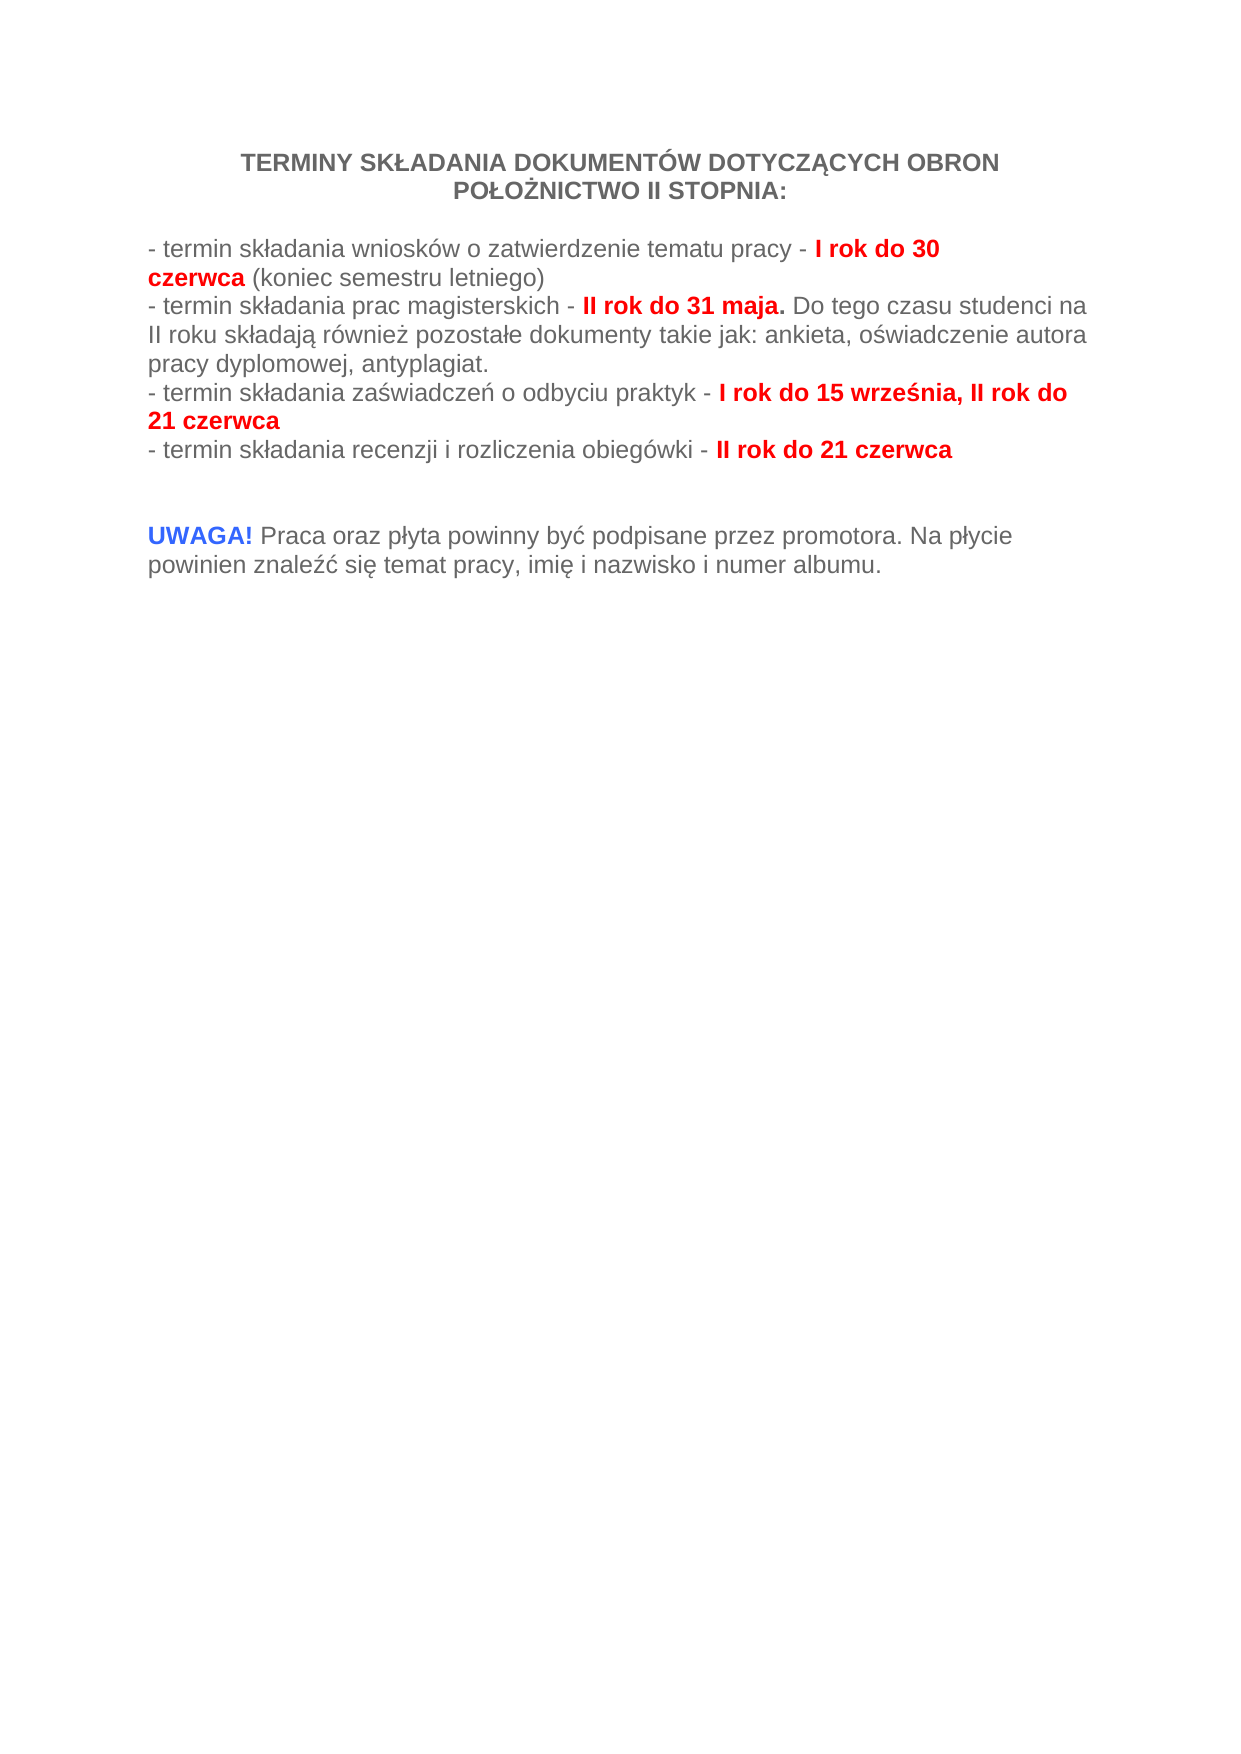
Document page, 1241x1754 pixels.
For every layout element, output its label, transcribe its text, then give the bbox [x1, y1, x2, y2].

text UWAGA! Praca oraz płyta powinny być podpisane przez promotora. Na płycie powinien znaleźć się temat pracy, imię i nazwisko i numer albumu. [148, 521, 1093, 579]
text - termin składania wniosków o zatwierdzenie tematu pracy - I rok do 30 czerwca (koniec semestru letniego) [148, 234, 1093, 291]
text - termin składania recenzji i rozliczenia obiegówki - II rok do 21 czerwca [148, 435, 1093, 464]
text TERMINY SKŁADANIA DOKUMENTÓW DOTYCZĄCYCH OBRON POŁOŻNICTWO II STOPNIA: [148, 148, 453, 205]
text - termin składania prac magisterskich - II rok do 31 maja. Do tego czasu studenci na II roku składają również pozostałe dokumenty takie jak: ankieta, oświadczenie autora pracy dyplomowej, antyplagiat. [148, 291, 1093, 378]
text - termin składania zaświadczeń o odbyciu praktyk - I rok do 15 września, II rok do 21 czerwca [148, 378, 1093, 435]
text TERMINY SKŁADANIA DOKUMENTÓW DOTYCZĄCYCH OBRON POŁOŻNICTWO II STOPNIA: [787, 148, 1093, 205]
